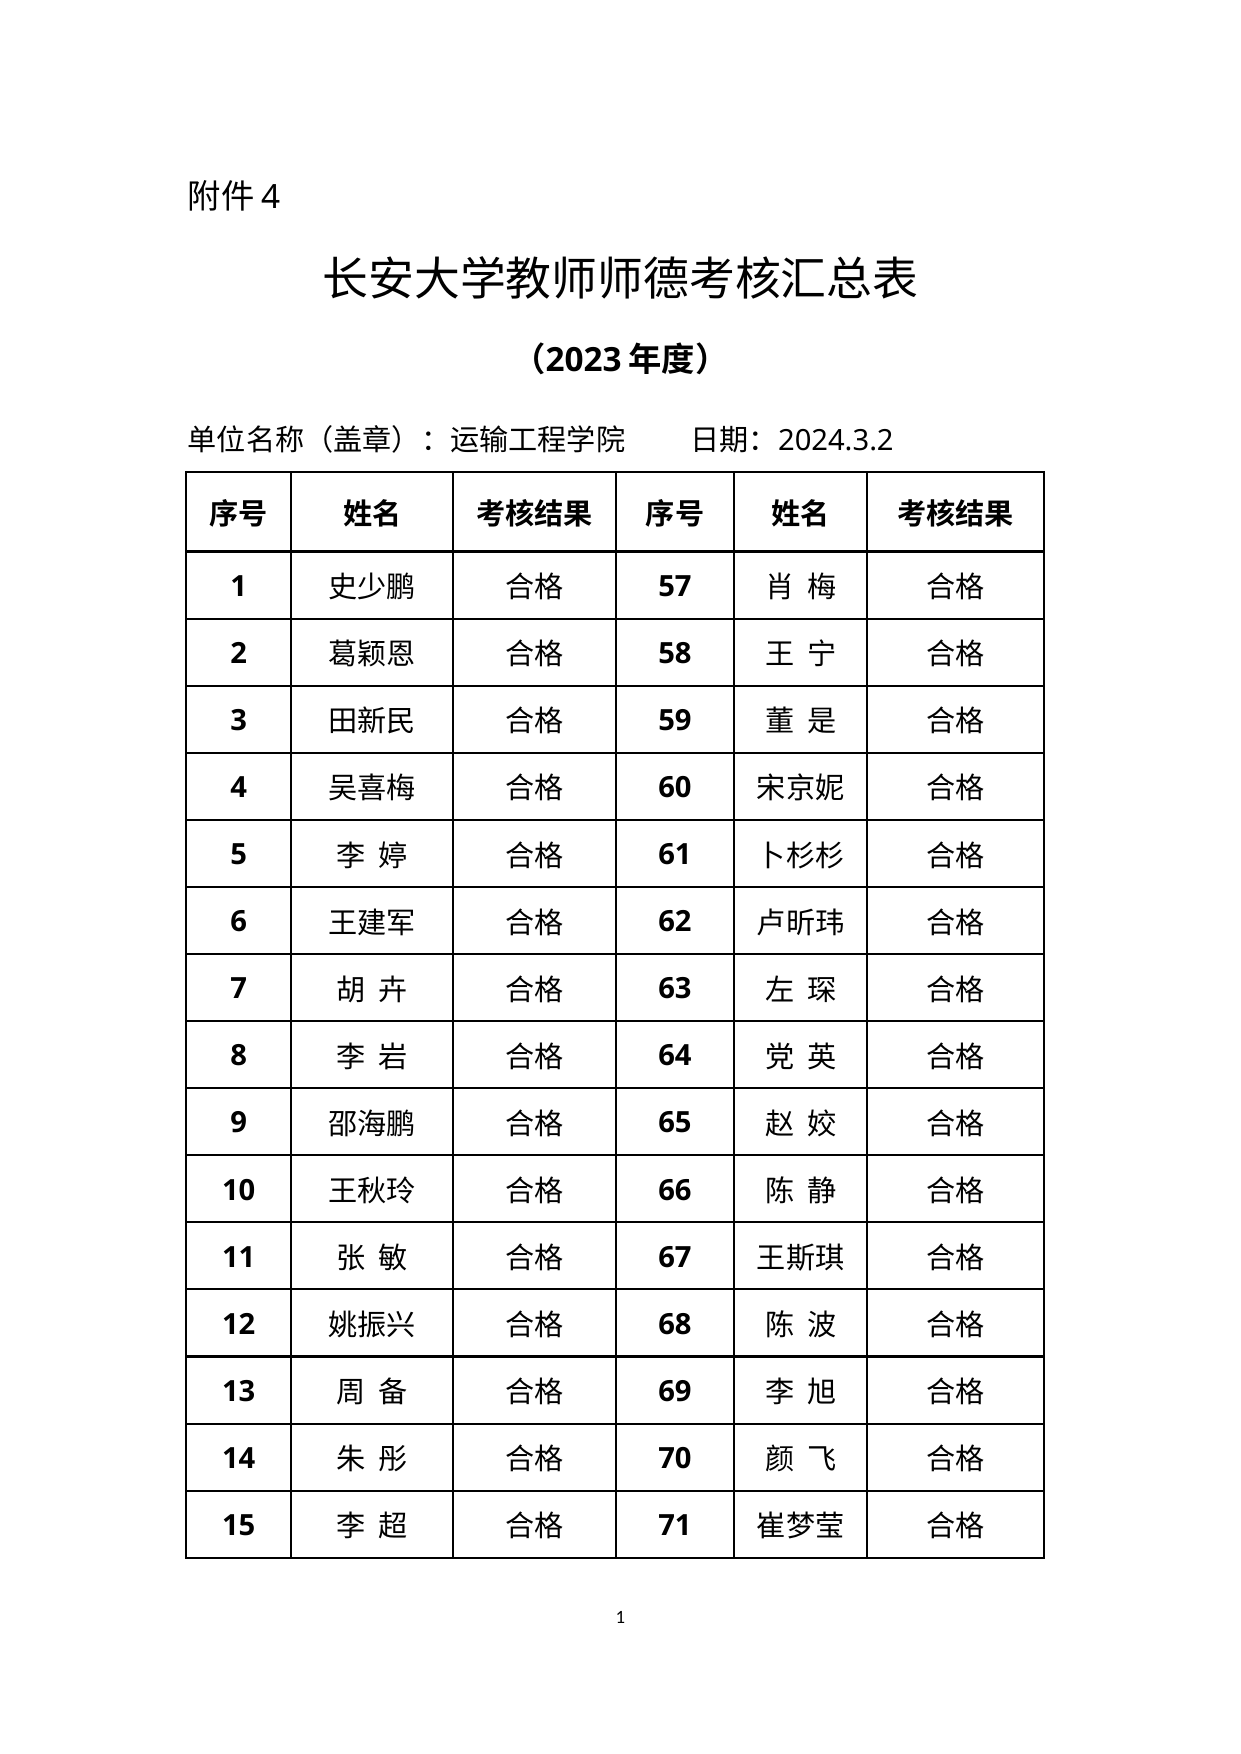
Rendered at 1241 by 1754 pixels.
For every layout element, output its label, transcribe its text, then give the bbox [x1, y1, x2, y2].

table_header 考核结果 [454, 473, 615, 550]
table_cell 60 [617, 754, 733, 819]
table_cell 合格 [454, 955, 615, 1020]
table_cell 61 [617, 821, 733, 886]
table_cell 64 [617, 1022, 733, 1087]
table_cell 合格 [454, 687, 615, 752]
table_cell 合格 [868, 1492, 1043, 1557]
table_cell 2 [187, 620, 290, 684]
table_cell 合格 [868, 1022, 1043, 1087]
table_cell 王建军 [292, 888, 452, 953]
table_cell 李 旭 [735, 1358, 866, 1422]
table_cell 合格 [868, 1290, 1043, 1355]
table_cell 卢昕玮 [735, 888, 866, 953]
text 单位名称（盖章）：运输工程学院 日期：2024.3.2 [187, 406, 1053, 471]
table_cell 66 [617, 1156, 733, 1221]
table_cell 合格 [868, 888, 1043, 953]
table_cell 合格 [454, 1492, 615, 1557]
table_cell 李 岩 [292, 1022, 452, 1087]
table_cell 15 [187, 1492, 290, 1557]
table_header 序号 [187, 473, 290, 550]
table_cell 合格 [454, 1089, 615, 1154]
table_cell 69 [617, 1358, 733, 1422]
table_cell 合格 [454, 1022, 615, 1087]
table_cell 10 [187, 1156, 290, 1221]
table_cell 宋京妮 [735, 754, 866, 819]
table_cell 葛颖恩 [292, 620, 452, 684]
table_cell 71 [617, 1492, 733, 1557]
table_cell 赵 姣 [735, 1089, 866, 1154]
text 附件4 [187, 162, 1053, 227]
table_cell 吴喜梅 [292, 754, 452, 819]
table_cell 周 备 [292, 1358, 452, 1422]
table_cell 李 超 [292, 1492, 452, 1557]
table_cell 合格 [454, 1156, 615, 1221]
table_cell 14 [187, 1425, 290, 1489]
table_cell 合格 [868, 1358, 1043, 1422]
table_cell 董 是 [735, 687, 866, 752]
table_cell 左 琛 [735, 955, 866, 1020]
text 长安大学教师师德考核汇总表 [187, 227, 1053, 324]
table_cell 70 [617, 1425, 733, 1489]
table_cell 合格 [454, 1425, 615, 1489]
table_cell 陈 波 [735, 1290, 866, 1355]
table_cell 58 [617, 620, 733, 684]
table_cell 65 [617, 1089, 733, 1154]
table_cell 合格 [868, 1223, 1043, 1288]
table_cell 党 英 [735, 1022, 866, 1087]
table_cell 5 [187, 821, 290, 886]
table_cell 7 [187, 955, 290, 1020]
table_cell 合格 [454, 888, 615, 953]
table_cell 1 [187, 553, 290, 617]
table_cell 4 [187, 754, 290, 819]
table_cell 合格 [868, 1425, 1043, 1489]
table_cell 陈 静 [735, 1156, 866, 1221]
table_cell 11 [187, 1223, 290, 1288]
table_cell 68 [617, 1290, 733, 1355]
table_cell 67 [617, 1223, 733, 1288]
table_cell 王 宁 [735, 620, 866, 684]
table_cell 合格 [454, 1223, 615, 1288]
table_cell 63 [617, 955, 733, 1020]
table_cell 59 [617, 687, 733, 752]
table_cell 合格 [868, 620, 1043, 684]
table_cell 邵海鹏 [292, 1089, 452, 1154]
table_header 考核结果 [868, 473, 1043, 550]
table_cell 崔梦莹 [735, 1492, 866, 1557]
table_cell 田新民 [292, 687, 452, 752]
table_cell 合格 [868, 1156, 1043, 1221]
table_header 姓名 [292, 473, 452, 550]
table_cell 62 [617, 888, 733, 953]
table_cell 合格 [868, 687, 1043, 752]
table_cell 张 敏 [292, 1223, 452, 1288]
table_cell 12 [187, 1290, 290, 1355]
table_cell 13 [187, 1358, 290, 1422]
table_cell 合格 [454, 1358, 615, 1422]
table_cell 姚振兴 [292, 1290, 452, 1355]
table_cell 肖 梅 [735, 553, 866, 617]
table_cell 王斯琪 [735, 1223, 866, 1288]
table_cell 朱 彤 [292, 1425, 452, 1489]
table_header 序号 [617, 473, 733, 550]
table_cell 合格 [868, 821, 1043, 886]
table_cell 合格 [454, 620, 615, 684]
table_cell 卜杉杉 [735, 821, 866, 886]
table_cell 合格 [454, 1290, 615, 1355]
table_cell 合格 [868, 1089, 1043, 1154]
table_cell 王秋玲 [292, 1156, 452, 1221]
table_cell 合格 [868, 553, 1043, 617]
table_cell 李 婷 [292, 821, 452, 886]
table_header 姓名 [735, 473, 866, 550]
table_cell 颜 飞 [735, 1425, 866, 1489]
table_cell 合格 [868, 754, 1043, 819]
table_cell 3 [187, 687, 290, 752]
table_cell 8 [187, 1022, 290, 1087]
table_cell 史少鹏 [292, 553, 452, 617]
table_cell 6 [187, 888, 290, 953]
table_cell 57 [617, 553, 733, 617]
table_cell 胡 卉 [292, 955, 452, 1020]
table_cell 合格 [868, 955, 1043, 1020]
table_cell 合格 [454, 553, 615, 617]
table_cell 合格 [454, 754, 615, 819]
table_cell 9 [187, 1089, 290, 1154]
table_cell 合格 [454, 821, 615, 886]
text （2023年度） [187, 324, 1053, 389]
